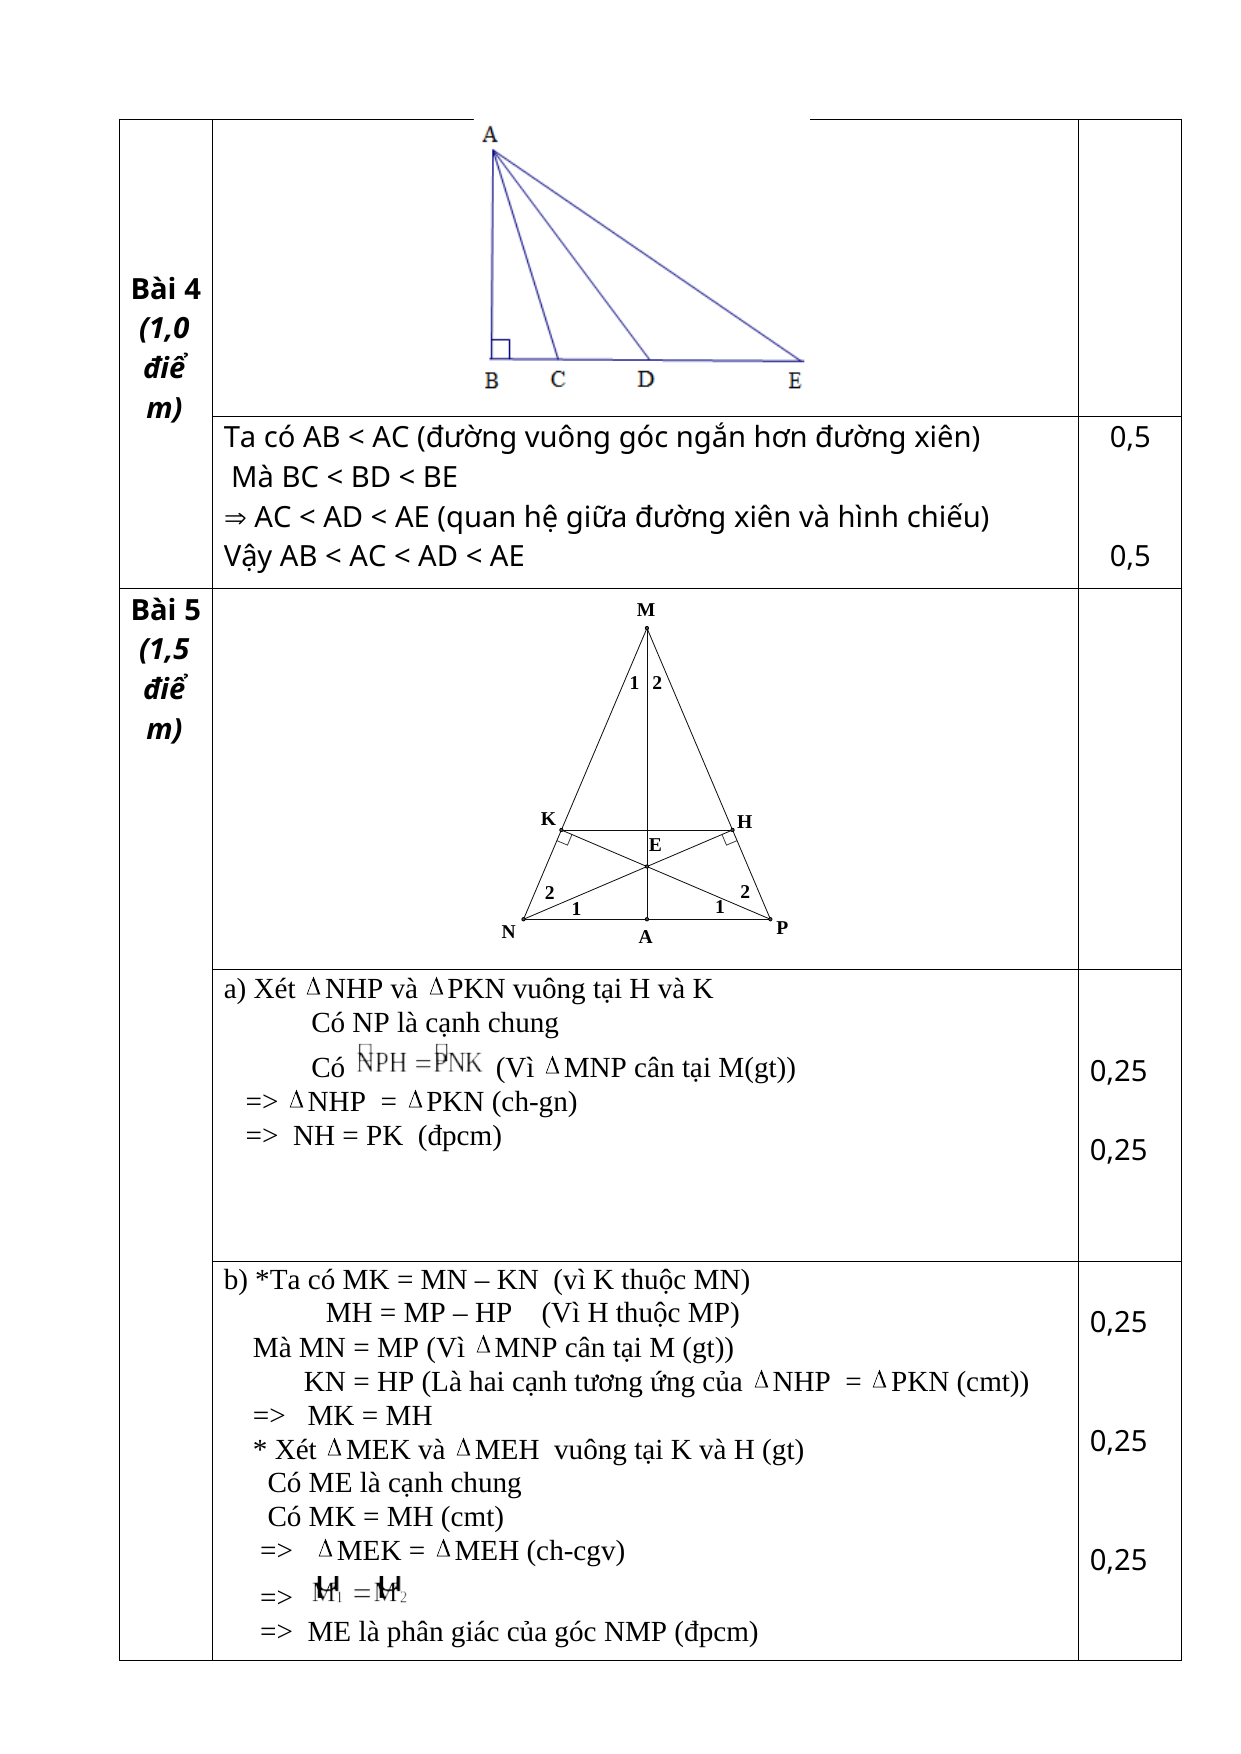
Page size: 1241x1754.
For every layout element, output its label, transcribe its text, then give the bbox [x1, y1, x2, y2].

table_cell [213, 589, 1078, 969]
table_cell Ta có AB < AC (đường vuông góc ngắn hơn đường xiên) Mà BC < BD < BE AC < AD < AE (quan hệ giữa đường xiên và hình chiếu) Vậy AB < AC < AD < AE [213, 417, 1078, 588]
table_cell [1079, 120, 1181, 416]
table_cell 0,25 0,25 0,25 0,25 [1079, 1262, 1181, 1660]
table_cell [213, 1262, 1078, 1660]
picture [473, 119, 810, 403]
table_cell 0,5 0,5 [1079, 417, 1181, 588]
table_cell Bài 4 (1,0 điểm) [120, 120, 212, 588]
table_cell [1079, 589, 1181, 969]
table_cell a) Xét NHP và PKN vuông tại H và K Có NP là cạnh chung Có (Vì MNP cân tại M(gt)) => NHP = PKN (ch-gn) => NH = PK (đpcm) [213, 970, 1078, 1261]
table_cell [213, 120, 1078, 416]
table_cell Bài 5 (1,5 điểm) [120, 589, 212, 1660]
table_cell 0,25 0,25 [1079, 970, 1181, 1261]
